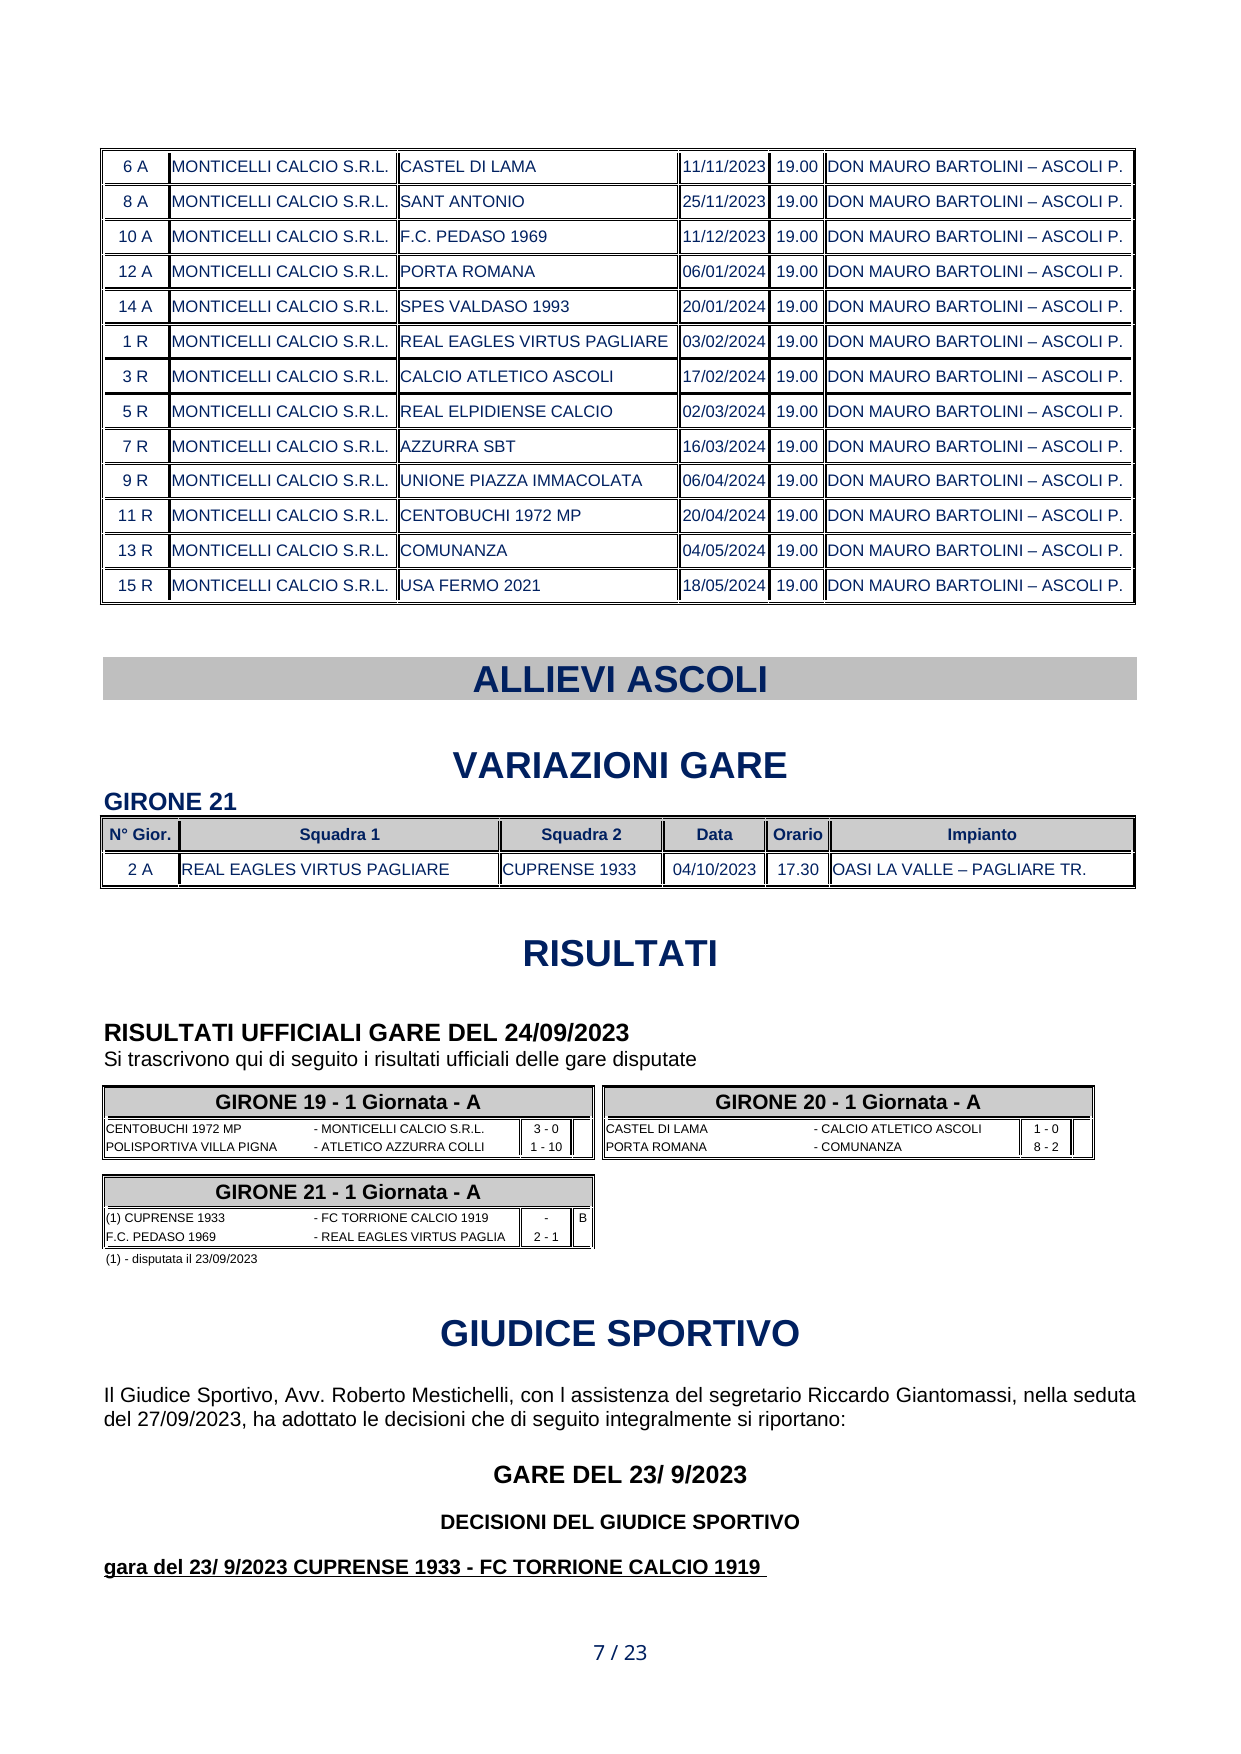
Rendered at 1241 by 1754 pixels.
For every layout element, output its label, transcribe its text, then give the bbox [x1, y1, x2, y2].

table_header [104, 1087, 594, 1159]
table_cell 18/05/2024 [679, 570, 769, 601]
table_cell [169, 149, 398, 183]
table_cell 8 A [101, 183, 169, 217]
table_cell 19.00 [771, 465, 823, 497]
table_cell 19.00 [771, 291, 823, 322]
table_cell 17/02/2024 [681, 360, 768, 392]
table_cell MONTICELLI CALCIO S.R.L. [171, 360, 396, 392]
table_cell DON MAURO BARTOLINI – ASCOLI P. [827, 253, 1134, 287]
table_cell 9 R [101, 462, 169, 497]
table_cell 04/05/2024 [681, 535, 768, 566]
table_cell 14 A [103, 287, 168, 322]
table_cell 19.00 [771, 360, 823, 392]
table_cell 17.30 [766, 850, 830, 885]
table_cell MONTICELLI CALCIO S.R.L. [171, 395, 396, 427]
table_cell 19.00 [771, 221, 823, 252]
table_header Squadra 2 [500, 817, 663, 850]
table_cell MONTICELLI CALCIO S.R.L. [171, 256, 396, 287]
table_cell REAL EAGLES VIRTUS PAGLIARE [179, 850, 500, 885]
table_cell 7 R [101, 427, 169, 462]
table_header Orario [766, 817, 830, 850]
text gara del 23/ 9/2023 CUPRENSE 1933 - FC TORRIONE CALCIO 1919 [103, 1555, 1137, 1579]
table_cell DON MAURO BARTOLINI – ASCOLI P. [825, 183, 1134, 217]
table_cell 19.00 [771, 326, 823, 357]
table_cell 19.00 [769, 149, 825, 183]
table_cell COMUNANZA [400, 535, 677, 566]
table_cell 06/04/2024 [681, 465, 768, 497]
table_header N° Gior. [103, 817, 179, 850]
table_cell USA FERMO 2021 [398, 566, 679, 601]
table_cell 19.00 [771, 535, 823, 566]
table_cell 3 R [103, 357, 168, 392]
table_cell 10 A [103, 218, 168, 252]
text Si trascrivono qui di seguito i risultati ufficiali delle gare disputate [103, 1047, 1137, 1071]
table_cell 15 R [103, 566, 169, 601]
table_cell DON MAURO BARTOLINI – ASCOLI P. [827, 392, 1133, 427]
table_cell REAL EAGLES VIRTUS PAGLIARE [400, 326, 677, 357]
table_cell 19.00 [771, 186, 823, 217]
table_cell 5 R [103, 392, 168, 427]
table_cell CASTEL DI LAMA [398, 149, 679, 183]
table_cell 16/03/2024 [681, 430, 768, 462]
table_cell CUPRENSE 1933 [500, 850, 663, 885]
table_cell 19.00 [769, 566, 825, 601]
text GIRONE 21 [103, 787, 1137, 815]
table_cell 11 R [101, 497, 169, 532]
table_cell 11/12/2023 [681, 221, 768, 252]
table_cell MONTICELLI CALCIO S.R.L. [171, 221, 396, 252]
table_cell 11/11/2023 [679, 149, 769, 183]
text RISULTATI UFFICIALI GARE DEL 24/09/2023 [103, 1018, 1137, 1047]
table_cell 19.00 [771, 256, 823, 287]
table_cell SANT ANTONIO [400, 186, 677, 217]
table_cell DON MAURO BARTOLINI – ASCOLI P. [827, 357, 1133, 392]
table_header Squadra 1 [179, 817, 500, 850]
text GARE DEL 23/ 9/2023 [103, 1460, 1137, 1489]
table_cell MONTICELLI CALCIO S.R.L. [171, 465, 396, 497]
table_cell CENTOBUCHI 1972 MP [400, 500, 677, 532]
table_header [1095, 1085, 1103, 1160]
table_cell MONTICELLI CALCIO S.R.L. [171, 186, 396, 217]
table_cell 19.00 [771, 500, 823, 532]
table_cell 19.00 [771, 430, 823, 462]
table_cell CALCIO ATLETICO ASCOLI [400, 360, 677, 392]
table_cell 06/01/2024 [681, 256, 768, 287]
table_cell 13 R [101, 532, 169, 566]
table_cell UNIONE PIAZZA IMMACOLATA [400, 465, 677, 497]
table_cell OASI LA VALLE – PAGLIARE TR. [830, 850, 1134, 885]
text DECISIONI DEL GIUDICE SPORTIVO [103, 1510, 1137, 1534]
text RISULTATI [103, 932, 1137, 975]
text ALLIEVI ASCOLI [103, 657, 1137, 700]
table_cell DON MAURO BARTOLINI – ASCOLI P. [825, 566, 1134, 601]
table_cell DON MAURO BARTOLINI – ASCOLI P. [825, 532, 1134, 566]
table_cell DON MAURO BARTOLINI – ASCOLI P. [825, 497, 1134, 532]
table_cell MONTICELLI CALCIO S.R.L. [171, 430, 396, 462]
table_cell MONTICELLI CALCIO S.R.L. [171, 291, 396, 322]
table_cell PORTA ROMANA [400, 256, 677, 287]
text VARIAZIONI GARE [103, 743, 1137, 787]
table_cell 04/10/2023 [663, 850, 766, 885]
table_cell F.C. PEDASO 1969 [400, 221, 677, 252]
table_cell MONTICELLI CALCIO S.R.L. [169, 566, 398, 601]
table_cell 19.00 [771, 395, 823, 427]
table_cell DON MAURO BARTOLINI – ASCOLI P. [827, 218, 1134, 252]
table_cell MONTICELLI CALCIO S.R.L. [171, 535, 396, 566]
table_cell 20/04/2024 [681, 500, 768, 532]
table_cell 12 A [103, 253, 168, 287]
table_cell DON MAURO BARTOLINI – ASCOLI P. [827, 322, 1134, 357]
table_cell DON MAURO BARTOLINI – ASCOLI P. [827, 287, 1134, 322]
table_header Impianto [830, 819, 1133, 850]
table_cell MONTICELLI CALCIO S.R.L. [171, 326, 396, 357]
table_header [604, 1087, 1094, 1159]
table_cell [825, 151, 1133, 183]
table_header [104, 1174, 1103, 1268]
text GIUDICE SPORTIVO [103, 1311, 1137, 1354]
table_cell 03/02/2024 [681, 326, 768, 357]
table_cell 1 R [103, 322, 168, 357]
text Il Giudice Sportivo, Avv. Roberto Mestichelli, con l assistenza del segretario Riccardo Giantomassi, nella seduta del 27/09/2023, ha adottato le decisioni che di seguito integralmente si riportano: [103, 1383, 1137, 1431]
table_cell 6 A [103, 151, 169, 183]
table_cell DON MAURO BARTOLINI – ASCOLI P. [825, 462, 1134, 497]
table_header [595, 1085, 602, 1160]
table_cell 02/03/2024 [681, 395, 768, 427]
table_header Data [663, 817, 766, 850]
table_cell 20/01/2024 [681, 291, 768, 322]
table_cell 2 A [103, 850, 179, 885]
table_cell DON MAURO BARTOLINI – ASCOLI P. [825, 427, 1134, 462]
table_cell SPES VALDASO 1993 [400, 291, 677, 322]
table_cell MONTICELLI CALCIO S.R.L. [171, 500, 396, 532]
table_cell AZZURRA SBT [400, 430, 677, 462]
table_cell REAL ELPIDIENSE CALCIO [400, 395, 677, 427]
table_cell 25/11/2023 [681, 186, 768, 217]
